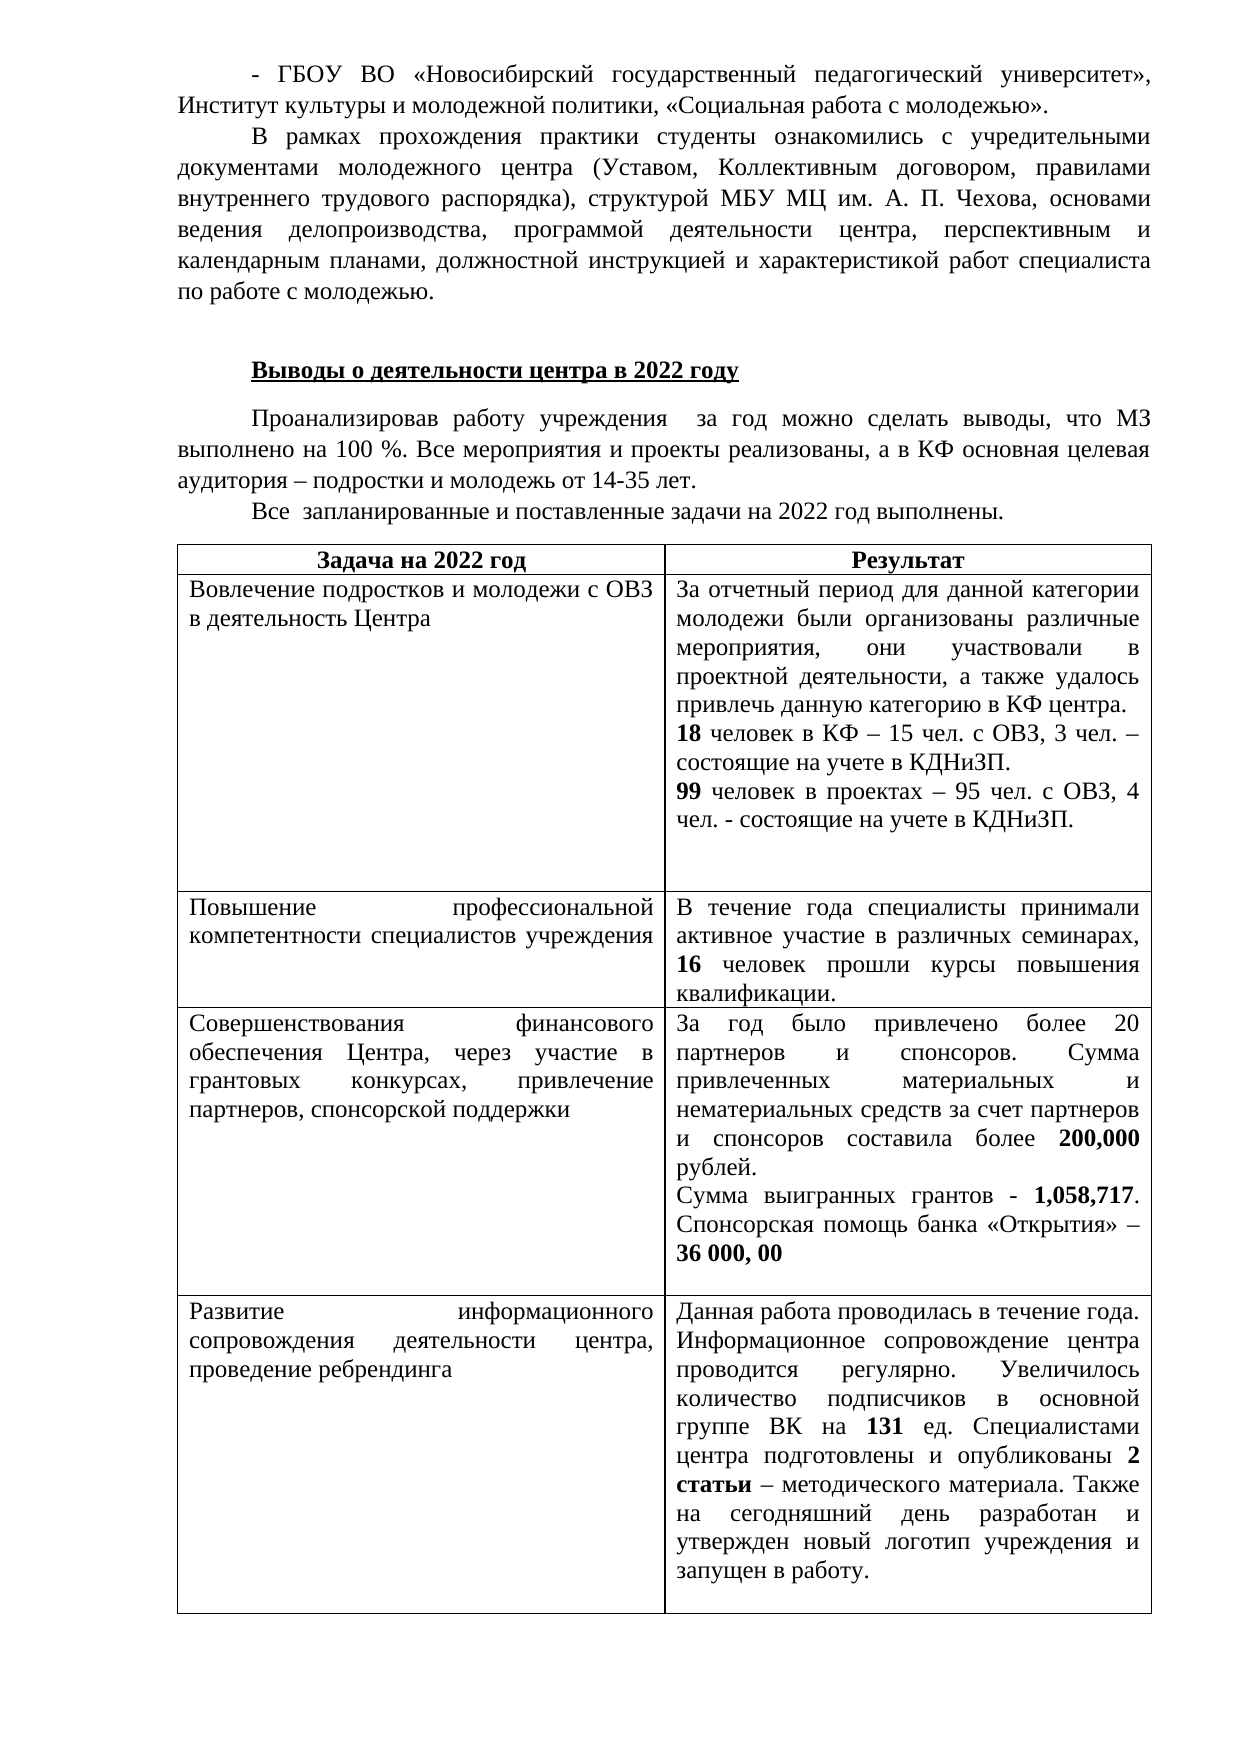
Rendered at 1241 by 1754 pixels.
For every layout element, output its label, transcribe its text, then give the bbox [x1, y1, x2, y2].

text Выводы о деятельности центра в 2022 году [177, 355, 1152, 384]
table_cell В течение года специалисты принимали активное участие в различных семинарах, 16 человек прошли курсы повышения квалификации. [666, 892, 1151, 1007]
table_cell Совершенствования финансового обеспечения Центра, через участие в грантовых конкурсах, привлечение партнеров, спонсорской поддержки [178, 1008, 664, 1295]
text Проанализировав работу учреждения за год можно сделать выводы, что МЗ выполнено на 100 %. Все мероприятия и проекты реализованы, а в КФ основная целевая аудитория – подростки и молодежь от 14-35 лет. [177, 403, 1152, 494]
table_cell Данная работа проводилась в течение года. Информационное сопровождение центра проводится регулярно. Увеличилось количество подписчиков в основной группе ВК на 131 ед. Специалистами центра подготовлены и опубликованы 2 статьи – методического материала. Также на сегодняшний день разработан и утвержден новый логотип учреждения и запущен в работу. [666, 1296, 1151, 1613]
table_cell Повышение профессиональной компетентности специалистов учреждения [178, 892, 664, 1007]
text В рамках прохождения практики студенты ознакомились с учредительными документами молодежного центра (Уставом, Коллективным договором, правилами внутреннего трудового распорядка), структурой МБУ МЦ им. А. П. Чехова, основами ведения делопроизводства, программой деятельности центра, перспективным и календарным планами, должностной инструкцией и характеристикой работ специалиста по работе с молодежью. [177, 121, 1152, 305]
table_cell За отчетный период для данной категории молодежи были организованы различные мероприятия, они участвовали в проектной деятельности, а также удалось привлечь данную категорию в КФ центра. 18 человек в КФ – 15 чел. с ОВЗ, 3 чел. – состоящие на учете в КДНиЗП. 99 человек в проектах – 95 чел. с ОВЗ, 4 чел. - состоящие на учете в КДНиЗП. [666, 575, 1151, 891]
table_header Результат [666, 545, 1151, 573]
table_cell Развитие информационного сопровождения деятельности центра, проведение ребрендинга [178, 1296, 664, 1613]
table_cell За год было привлечено более 20 партнеров и спонсоров. Сумма привлеченных материальных и нематериальных средств за счет партнеров и спонсоров составила более 200,000 рублей. Сумма выигранных грантов - 1,058,717. Спонсорская помощь банка «Открытия» – 36 000, 00 [666, 1008, 1151, 1295]
table_cell Вовлечение подростков и молодежи с ОВЗ в деятельность Центра [178, 575, 664, 891]
text - ГБОУ ВО «Новосибирский государственный педагогический университет», Институт культуры и молодежной политики, «Социальная работа с молодежью». [177, 59, 1152, 119]
table_header Задача на 2022 год [178, 545, 664, 573]
text Все запланированные и поставленные задачи на 2022 год выполнены. [177, 496, 1152, 525]
